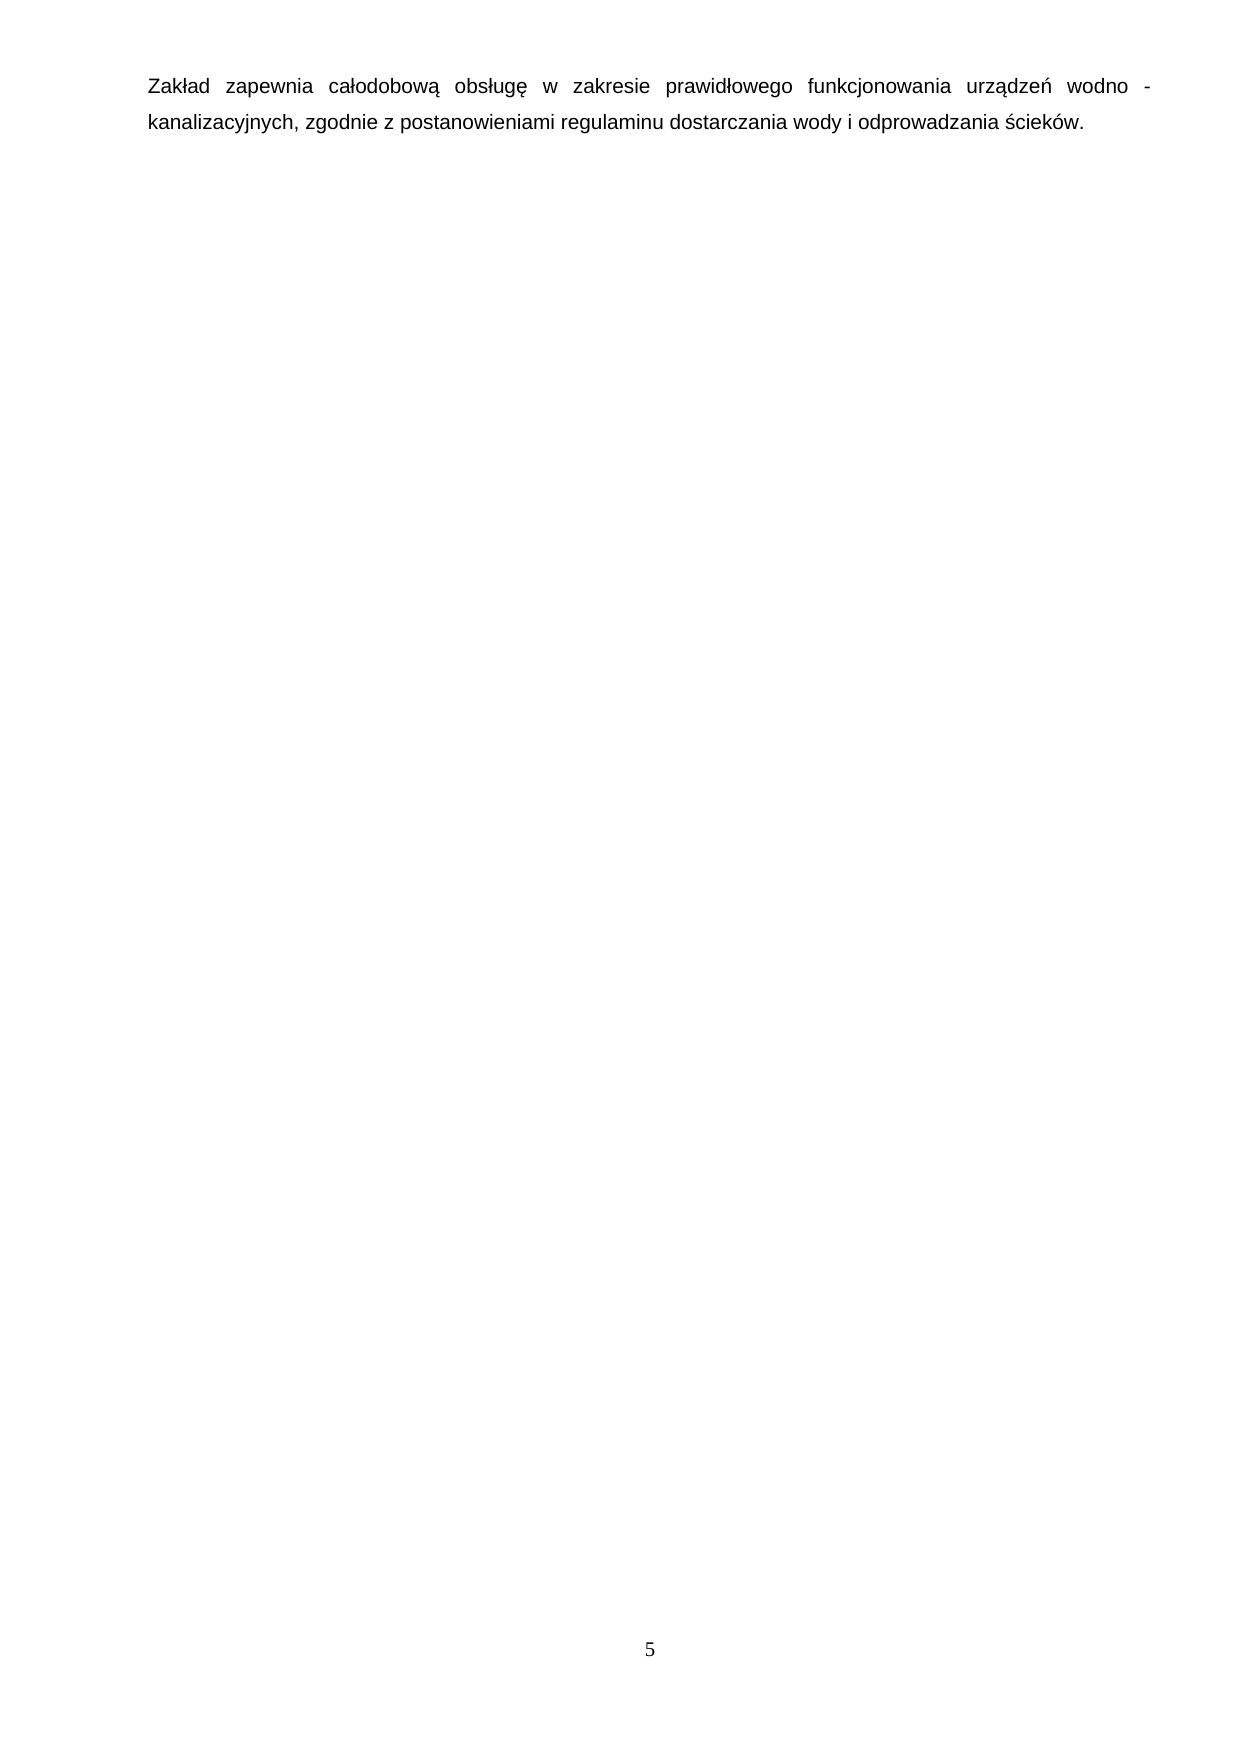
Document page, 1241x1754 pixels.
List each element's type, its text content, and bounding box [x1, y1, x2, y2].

text Zakład zapewnia całodobową obsługę w zakresie prawidłowego funkcjonowania urządzeń wodno - kanalizacyjnych, zgodnie z postanowieniami regulaminu dostarczania wody i odprowadzania ścieków. [148, 74, 1152, 134]
